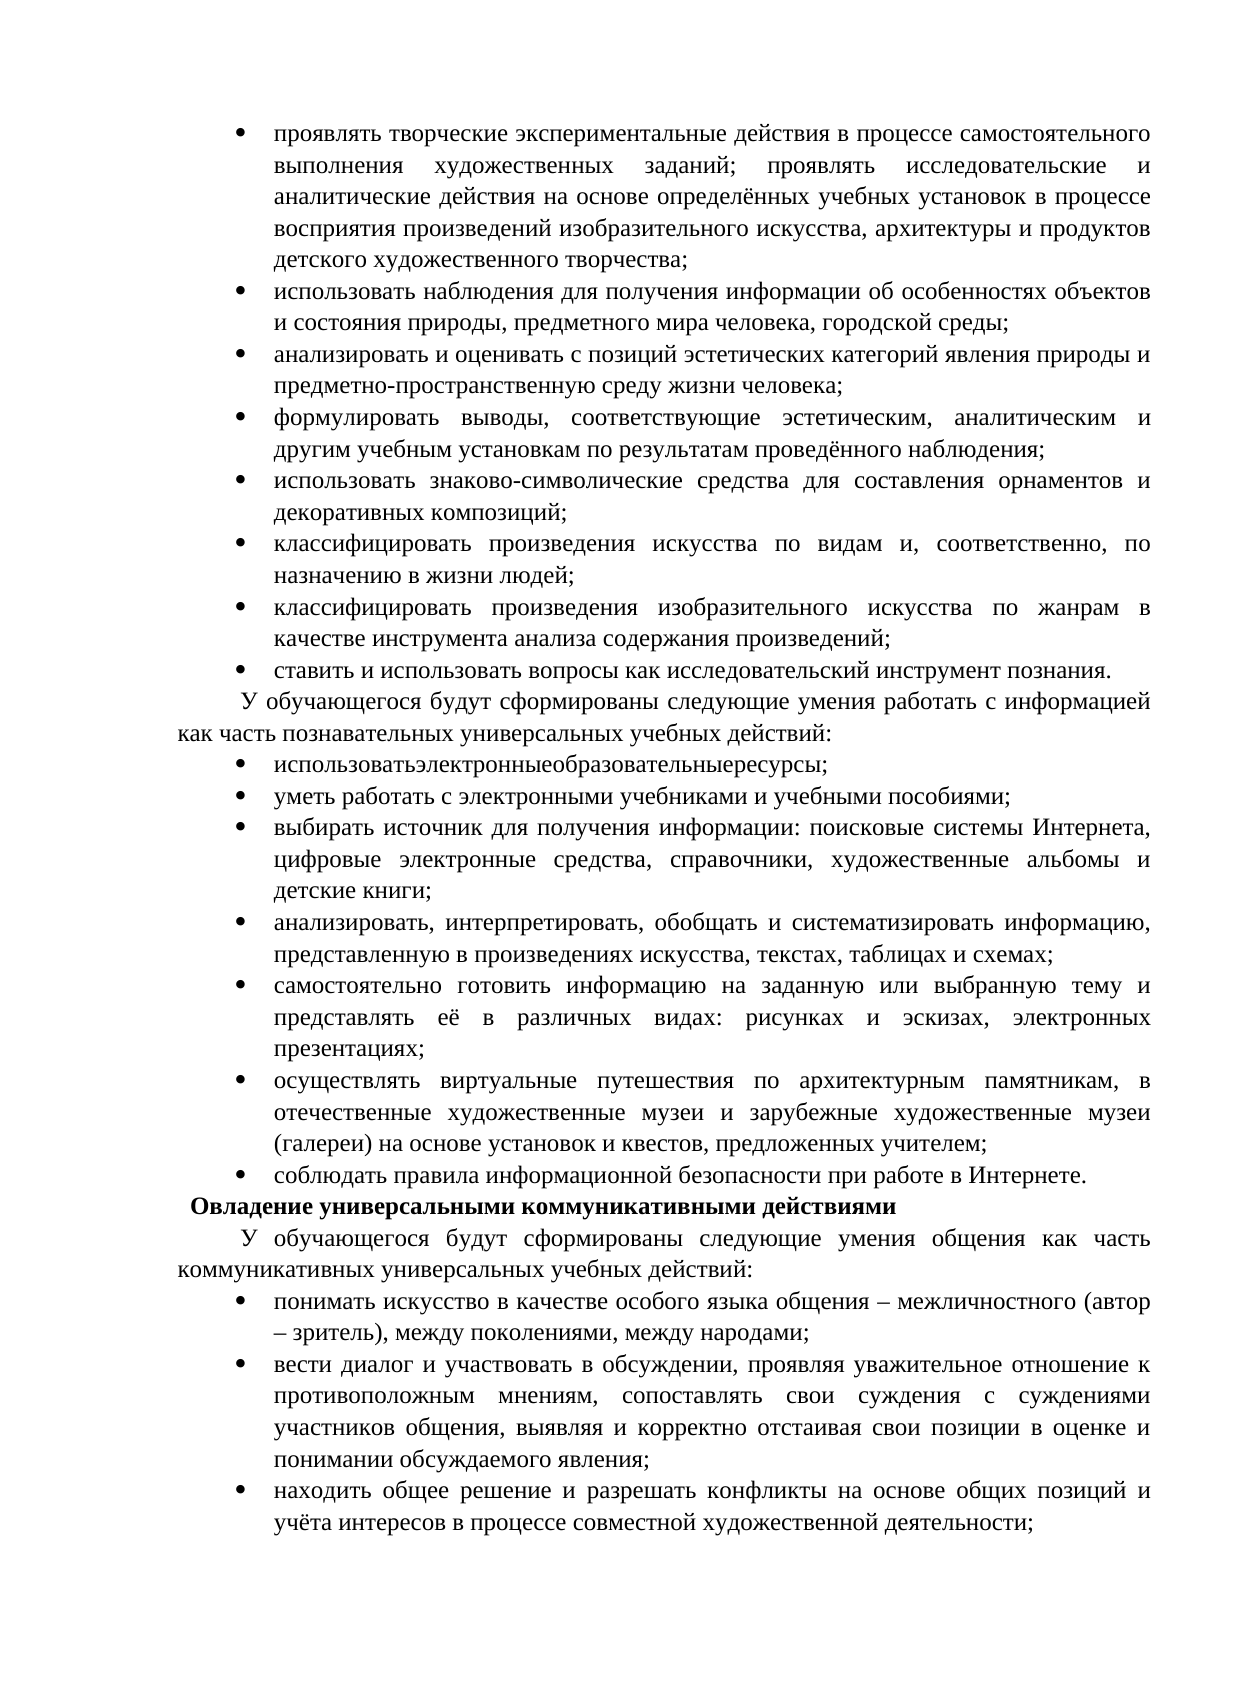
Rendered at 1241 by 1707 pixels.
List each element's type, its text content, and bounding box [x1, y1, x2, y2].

list уметь работать с электронными учебниками и учебными пособиями; [236, 781, 1152, 810]
list осуществлять виртуальные путешествия по архитектурным памятникам, в отечественные художественные музеи и зарубежные художественные музеи (галереи) на основе установок и квестов, предложенных учителем; [236, 1065, 1152, 1157]
list использовать знаково-символические средства для составления орнаментов и декоративных композиций; [236, 465, 1152, 526]
list классифицировать произведения изобразительного искусства по жанрам в качестве инструмента анализа содержания произведений; [236, 592, 1152, 652]
list анализировать и оценивать с позиций эстетических категорий явления природы и предметно-пространственную среду жизни человека; [236, 339, 1152, 399]
list самостоятельно готовить информацию на заданную или выбранную тему и представлять её в различных видах: рисунках и эскизах, электронных презентациях; [236, 970, 1152, 1062]
list вести диалог и участвовать в обсуждении, проявляя уважительное отношение к противоположным мнениям, сопоставлять свои суждения с суждениями участников общения, выявляя и корректно отстаивая свои позиции в оценке и понимании обсуждаемого явления; [236, 1349, 1152, 1472]
list анализировать, интерпретировать, обобщать и систематизировать информацию, представленную в произведениях искусства, текстах, таблицах и схемах; [236, 907, 1152, 967]
list ставить и использовать вопросы как исследовательский инструмент познания. [236, 655, 1152, 683]
list соблюдать правила информационной безопасности при работе в Интернете. [236, 1160, 1152, 1188]
list классифицировать произведения искусства по видам и, соответственно, по назначению в жизни людей; [236, 528, 1152, 589]
list использоватьэлектронныеобразовательныересурсы; [236, 749, 1152, 778]
list формулировать выводы, соответствующие эстетическим, аналитическим и другим учебным установкам по результатам проведённого наблюдения; [236, 402, 1152, 462]
list использовать наблюдения для получения информации об особенностях объектов и состояния природы, предметного мира человека, городской среды; [236, 276, 1152, 336]
text Овладение универсальными коммуникативными действиями [190, 1191, 1152, 1220]
list выбирать источник для получения информации: поисковые системы Интернета, цифровые электронные средства, справочники, художественные альбомы и детские книги; [236, 812, 1152, 904]
list находить общее решение и разрешать конфликты на основе общих позиций и учёта интересов в процессе совместной художественной деятельности; [236, 1475, 1152, 1536]
list понимать искусство в качестве особого языка общения – межличностного (автор – зритель), между поколениями, между народами; [236, 1286, 1152, 1346]
text У обучающегося будут сформированы следующие умения работать с информацией как часть познавательных универсальных учебных действий: [177, 686, 1152, 747]
text У обучающегося будут сформированы следующие умения общения как часть коммуникативных универсальных учебных действий: [177, 1223, 1152, 1283]
list проявлять творческие экспериментальные действия в процессе самостоятельного выполнения художественных заданий; проявлять исследовательские и аналитические действия на основе определённых учебных установок в процессе восприятия произведений изобразительного искусства, архитектуры и продуктов детского художественного творчества; [236, 118, 1152, 273]
